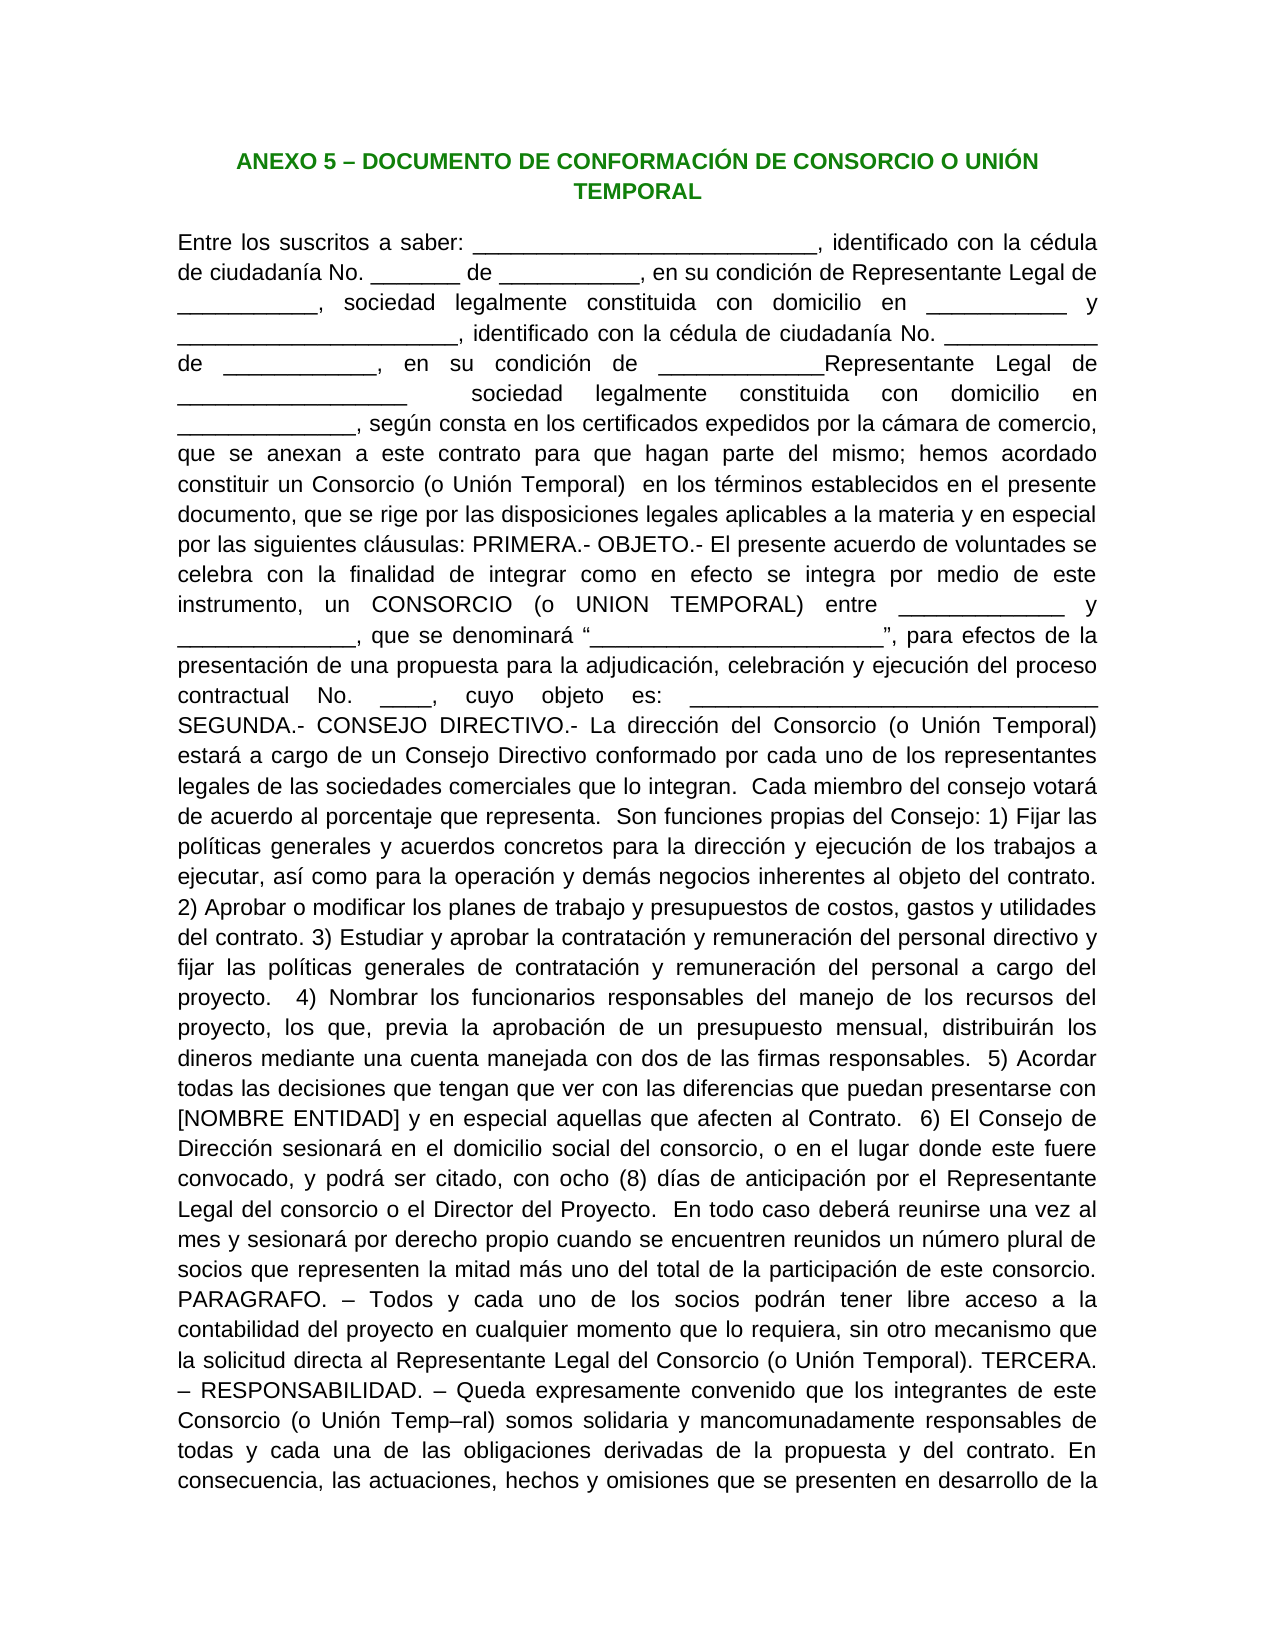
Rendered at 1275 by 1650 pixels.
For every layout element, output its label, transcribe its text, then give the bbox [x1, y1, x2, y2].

text ANEXO 5 – DOCUMENTO DE CONFORMACIÓN DE CONSORCIO O UNIÓN TEMPORAL [177, 148, 1098, 204]
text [177, 229, 1098, 1494]
